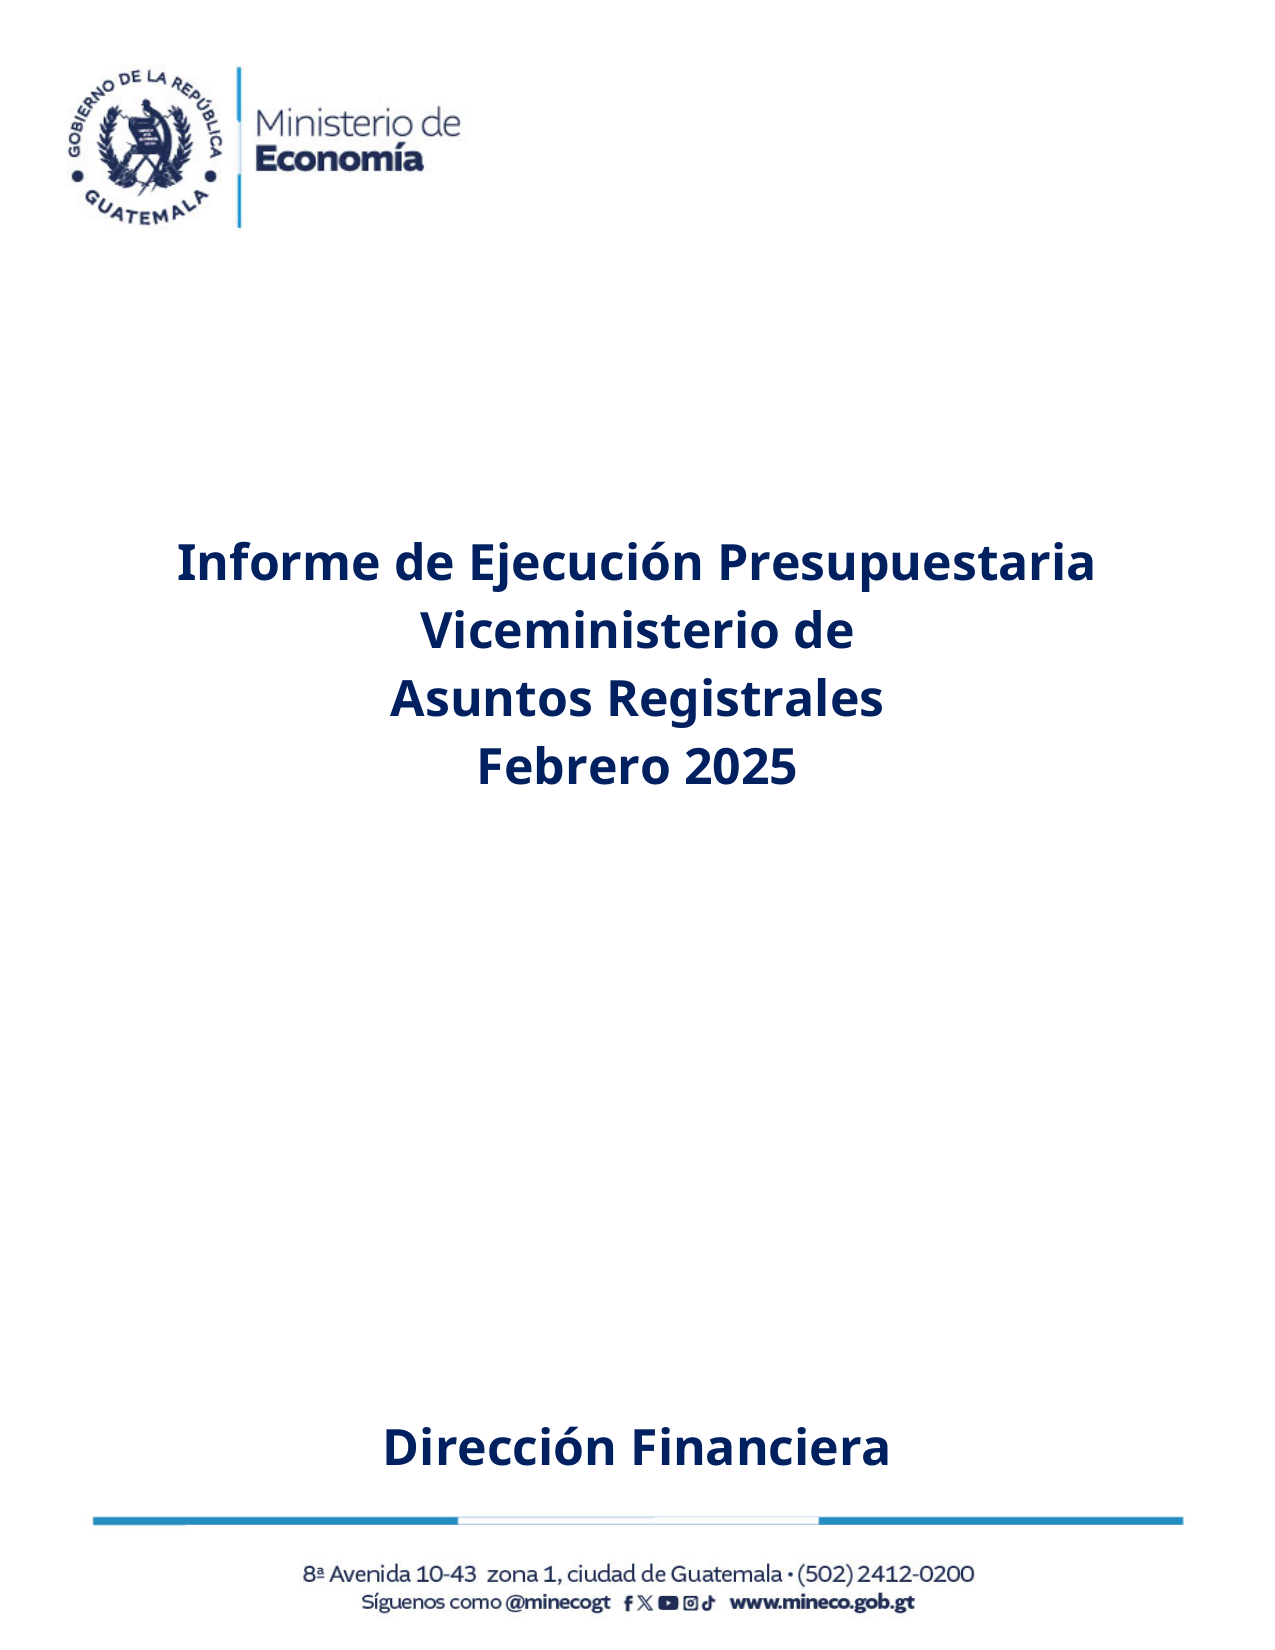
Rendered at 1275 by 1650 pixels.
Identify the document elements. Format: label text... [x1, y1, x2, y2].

text Febrero 2025 [177, 731, 1098, 799]
text Informe de Ejecución Presupuestaria [177, 526, 1098, 594]
text Asuntos Registrales [177, 663, 1098, 731]
picture [0, 1500, 1275, 1650]
text Dirección Financiera [177, 1412, 1098, 1480]
picture [0, 42, 1272, 253]
text Viceministerio de [177, 594, 1098, 663]
